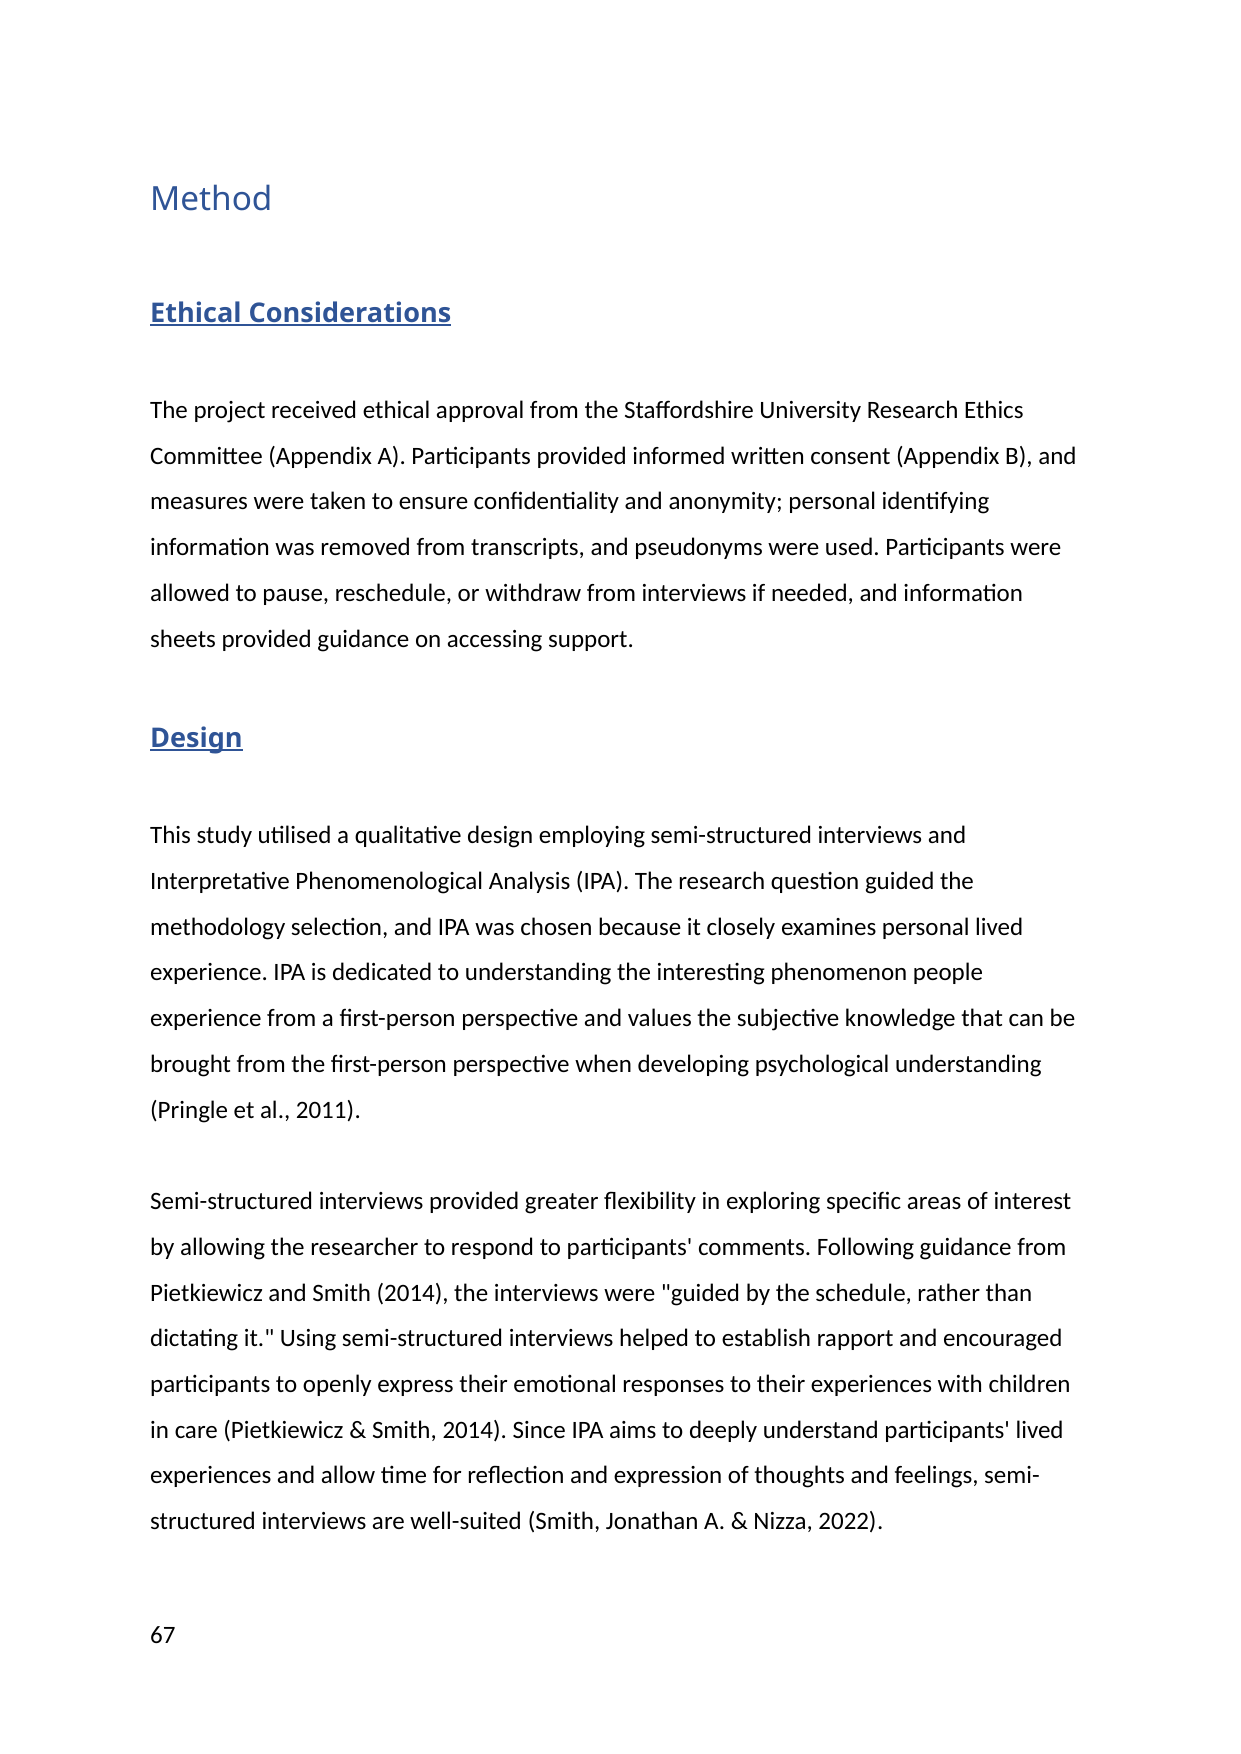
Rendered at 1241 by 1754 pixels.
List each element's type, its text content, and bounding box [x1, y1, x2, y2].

subtitle Method [150, 175, 1090, 220]
text Semi-structured interviews provided greater flexibility in exploring specific areas of interest by allowing the researcher to respond to participants' comments. Following guidance from Pietkiewicz and Smith (2014), the interviews were "guided by the schedule, rather than dictating it." Using semi-structured interviews helped to establish rapport and encouraged participants to openly express their emotional responses to their experiences with children in care (Pietkiewicz & Smith, 2014). Since IPA aims to deeply understand participants' lived experiences and allow time for reflection and expression of thoughts and feelings, semi-structured interviews are well-suited . [150, 1185, 1090, 1536]
text The project received ethical approval from the Staffordshire University Research Ethics Committee (Appendix A). Participants provided informed written consent (Appendix B), and measures were taken to ensure confidentiality and anonymity; personal identifying information was removed from transcripts, and pseudonyms were used. Participants were allowed to pause, reschedule, or withdraw from interviews if needed, and information sheets provided guidance on accessing support. [150, 394, 1090, 653]
text This study utilised a qualitative design employing semi-structured interviews and Interpretative Phenomenological Analysis (IPA). The research question guided the methodology selection, and IPA was chosen because it closely examines personal lived experience. IPA is dedicated to understanding the interesting phenomenon people experience from a first-person perspective and values the subjective knowledge that can be brought from the first-person perspective when developing psychological understanding (Pringle et al., 2011). [150, 819, 1090, 1124]
subtitle Design [150, 718, 1090, 755]
subtitle Ethical Considerations [150, 293, 1090, 330]
